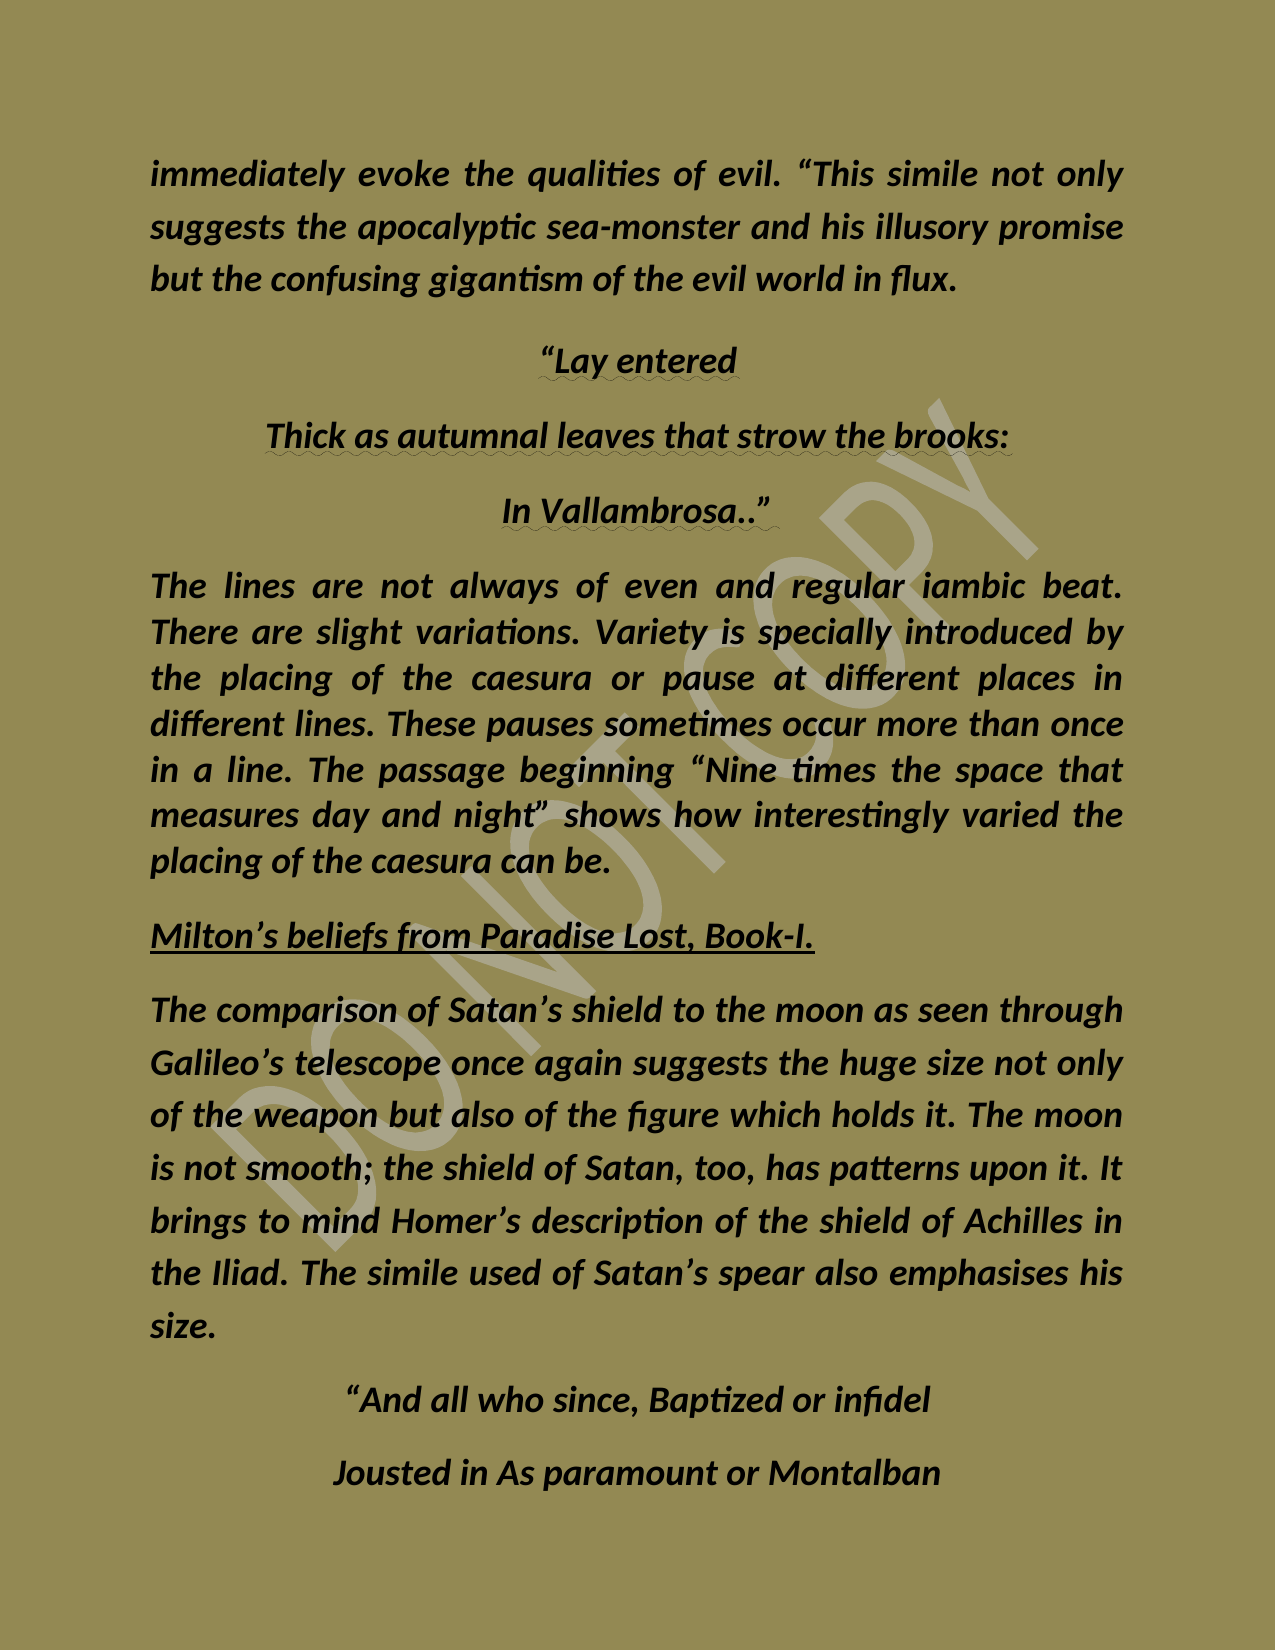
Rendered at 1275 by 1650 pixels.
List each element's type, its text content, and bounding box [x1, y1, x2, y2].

text “Lay entered [150, 337, 1125, 383]
text Thick as autumnal leaves that strow the brooks: [150, 412, 1125, 458]
text The comparison of Satan’s shield to the moon as seen through Galileo’s telescope once again suggests the huge size not only of the weapon but also of the figure which holds it. The moon is not smooth; the shield of Satan, too, has patterns upon it. It brings to mind Homer’s description of the shield of Achilles in the Iliad. The simile used of Satan’s spear also emphasises his size. [150, 986, 1125, 1348]
text Milton’s beliefs from Paradise Lost, Book-I. [150, 912, 1125, 958]
text In Vallambrosa..” [150, 487, 1125, 533]
text Jousted in As paramount or Montalban [150, 1449, 1125, 1495]
text “And all who since, Baptized or infidel [150, 1376, 1125, 1421]
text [150, 150, 1125, 301]
text The lines are not always of even and regular iambic beat. There are slight variations. Variety is specially introduced by the placing of the caesura or pause at different places in different lines. These pauses sometimes occur more than once in a line. The passage beginning “Nine times the space that measures day and night” shows how interestingly varied the placing of the caesura can be. [150, 562, 1125, 883]
